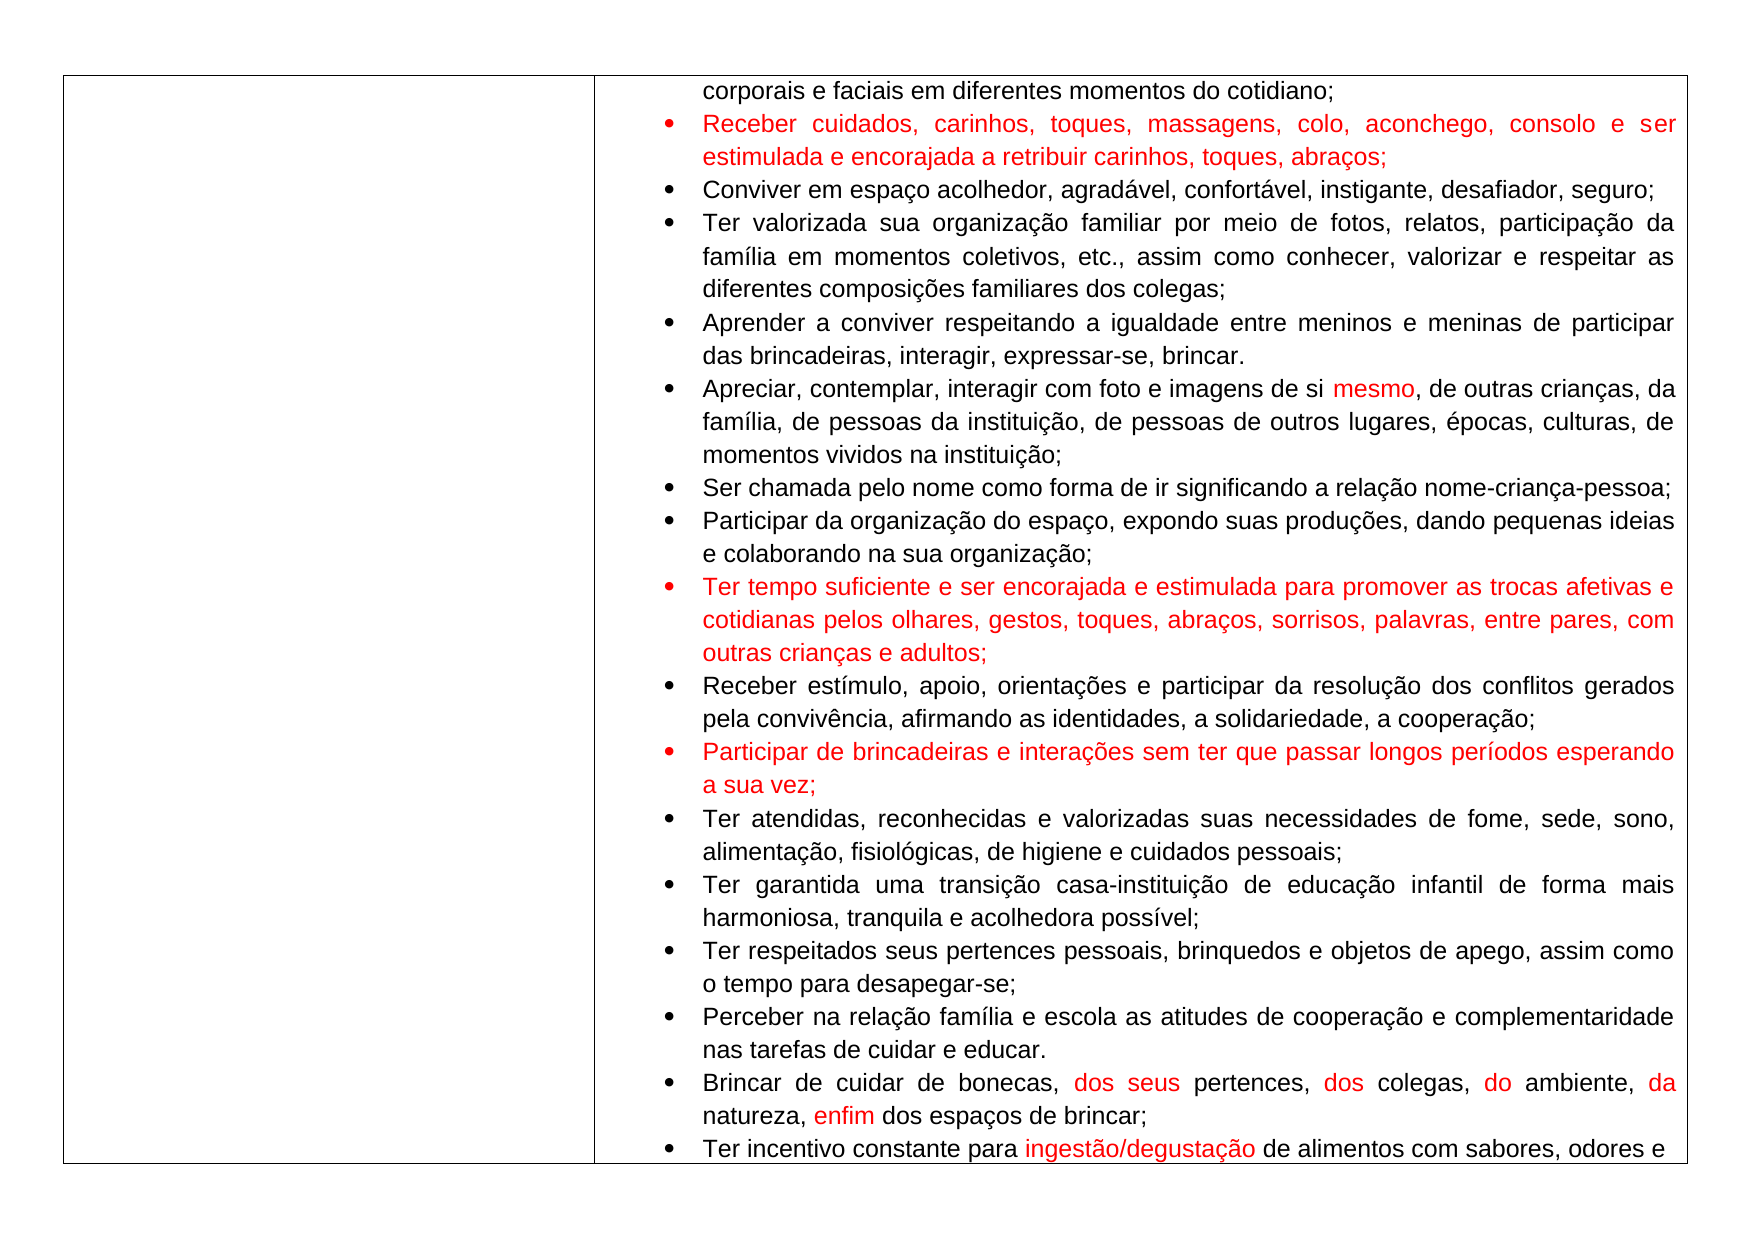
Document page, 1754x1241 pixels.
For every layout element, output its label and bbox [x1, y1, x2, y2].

table_cell [64, 76, 594, 1163]
table_cell [595, 76, 1687, 1163]
